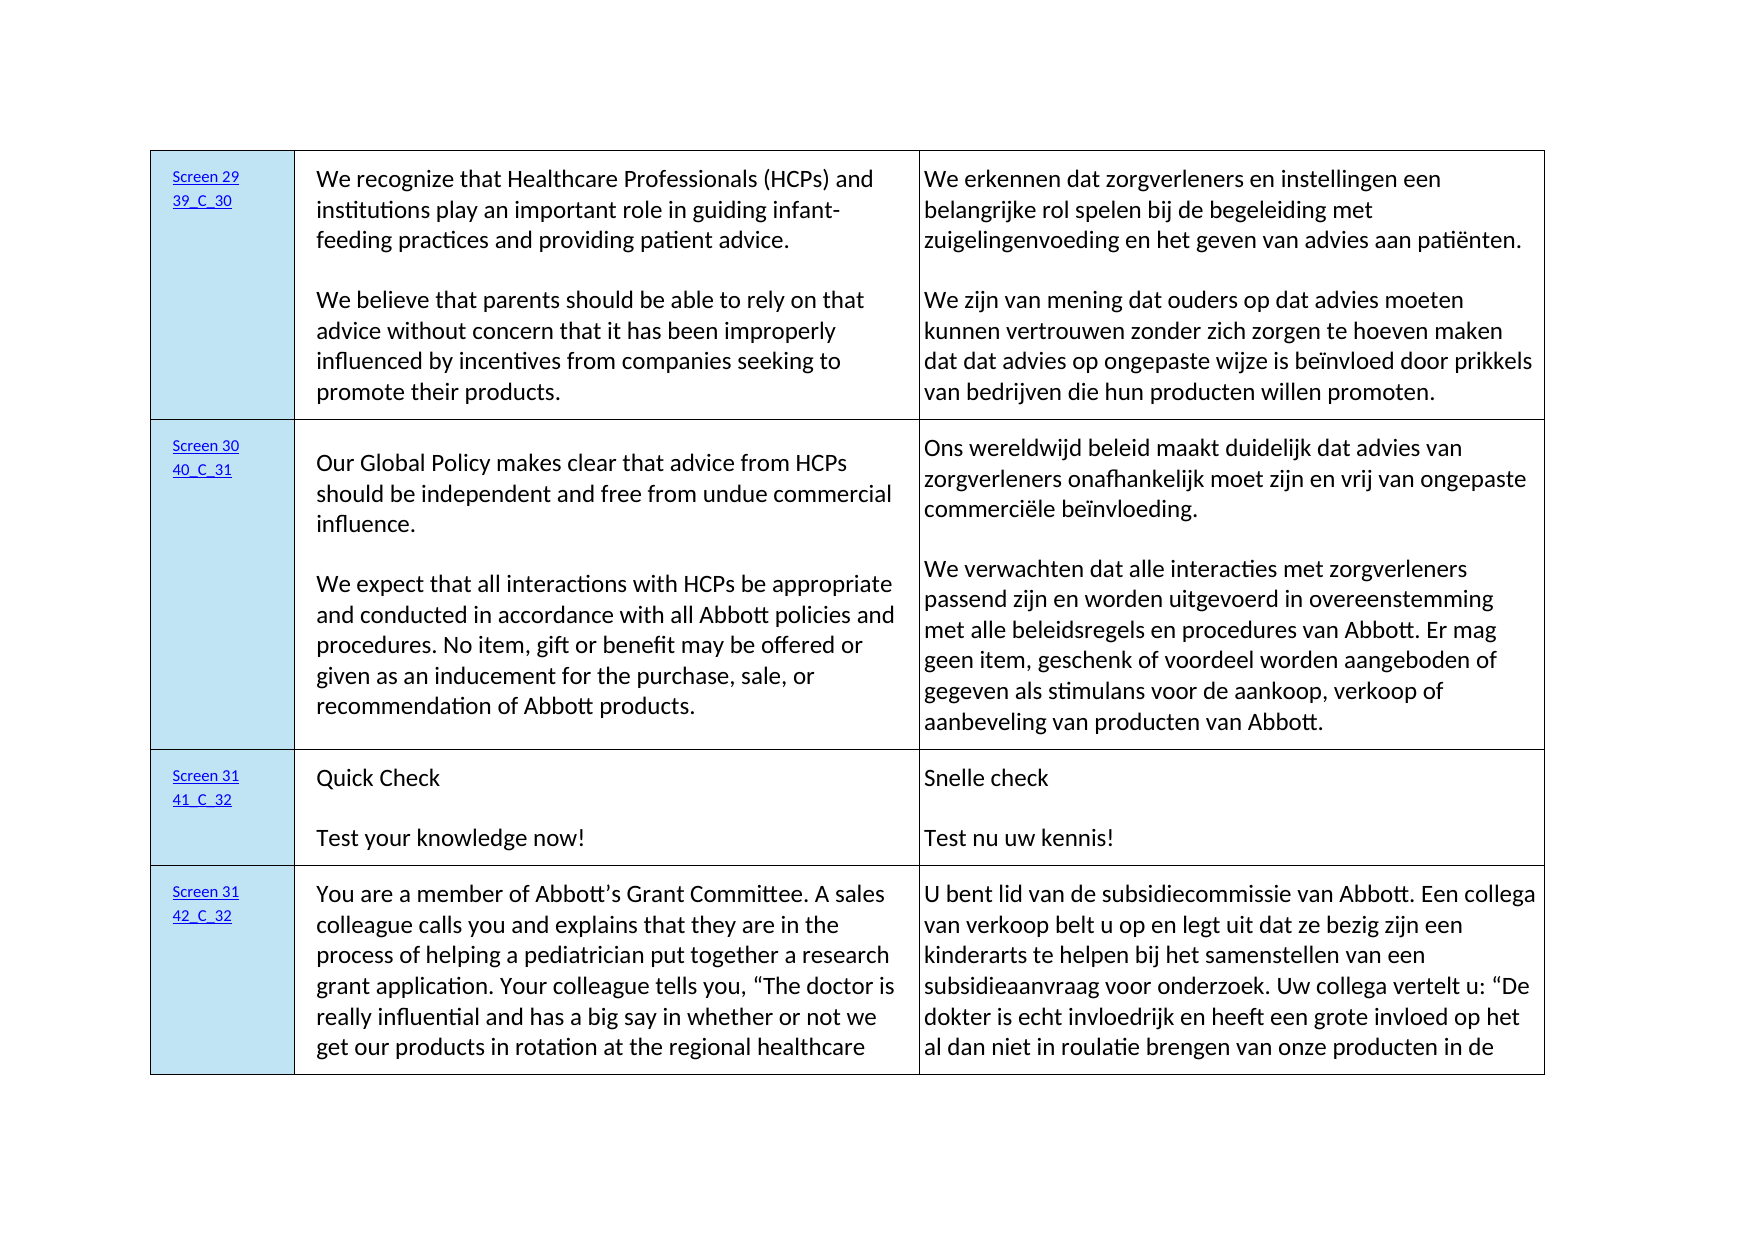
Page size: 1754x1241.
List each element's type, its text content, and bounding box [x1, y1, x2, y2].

table_cell Screen 31 42_C_32 [151, 866, 294, 1074]
table_cell Screen 29 39_C_30 [151, 151, 294, 419]
table_cell Our Global Policy makes clear that advice from HCPs should be independent and free from undue commercial influence. We expect that all interactions with HCPs be appropriate and conducted in accordance with all Abbott policies and procedures. No item, gift or benefit may be offered or given as an inducement for the purchase, sale, or recommendation of Abbott products. [295, 420, 919, 749]
table_cell Quick Check Test your knowledge now! [295, 750, 919, 865]
table_cell Screen 30 40_C_31 [151, 420, 294, 749]
table_cell We erkennen dat zorgverleners en instellingen een belangrijke rol spelen bij de begeleiding met zuigelingenvoeding en het geven van advies aan patiënten. We zijn van mening dat ouders op dat advies moeten kunnen vertrouwen zonder zich zorgen te hoeven maken dat dat advies op ongepaste wijze is beïnvloed door prikkels van bedrijven die hun producten willen promoten. [920, 151, 1544, 419]
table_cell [295, 866, 919, 1074]
table_cell Ons wereldwijd beleid maakt duidelijk dat advies van zorgverleners onafhankelijk moet zijn en vrij van ongepaste commerciële beïnvloeding. We verwachten dat alle interacties met zorgverleners passend zijn en worden uitgevoerd in overeenstemming met alle beleidsregels en procedures van Abbott. Er mag geen item, geschenk of voordeel worden aangeboden of gegeven als stimulans voor de aankoop, verkoop of aanbeveling van producten van Abbott. [920, 420, 1544, 749]
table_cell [920, 866, 1544, 1074]
table_cell Snelle check Test nu uw kennis! [920, 750, 1544, 865]
table_cell We recognize that Healthcare Professionals (HCPs) and institutions play an important role in guiding infant-feeding practices and providing patient advice. We believe that parents should be able to rely on that advice without concern that it has been improperly influenced by incentives from companies seeking to promote their products. [295, 151, 919, 419]
table_cell Screen 31 41_C_32 [151, 750, 294, 865]
